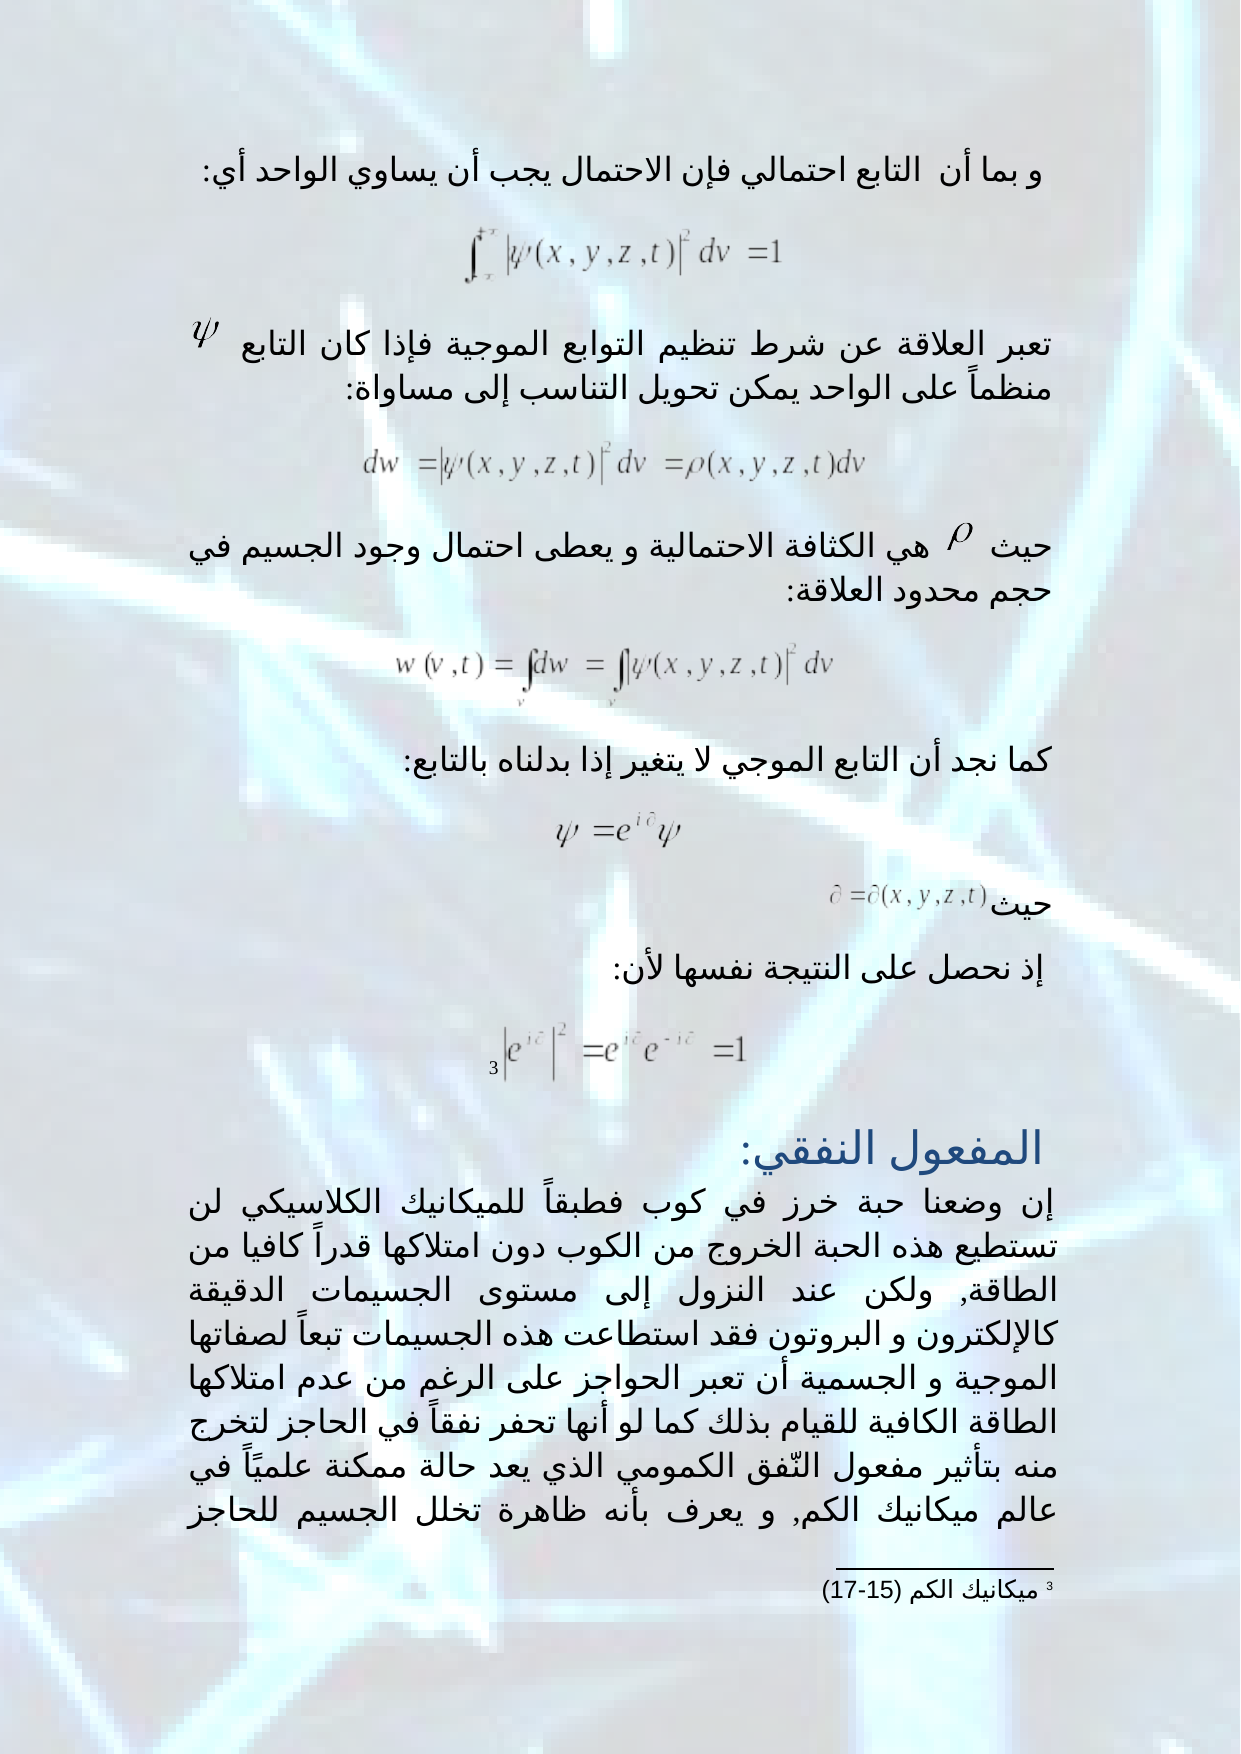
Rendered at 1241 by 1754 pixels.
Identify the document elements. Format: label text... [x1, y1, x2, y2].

text و بما أن التابع احتمالي فإن الاحتمال يجب أن يساوي الواحد أي: [187, 150, 1053, 188]
text حيث [187, 881, 1053, 922]
text إذ نحصل على النتيجة نفسها لأن: [187, 949, 1053, 987]
text تعبر العلاقة عن شرط تنظيم التوابع الموجية فإذا كان التابع منظماً على الواحد يمكن تحويل التناسب إلى مساواة: [187, 314, 1053, 407]
text كما نجد أن التابع الموجي لا يتغير إذا بدلناه بالتابع: [187, 740, 1053, 778]
text حيث هي الكثافة الاحتمالية و يعطى احتمال وجود الجسيم في حجم محدود العلاقة: [187, 516, 1053, 609]
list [187, 1182, 1059, 1529]
list المفعول النفقي: [187, 1121, 1044, 1174]
